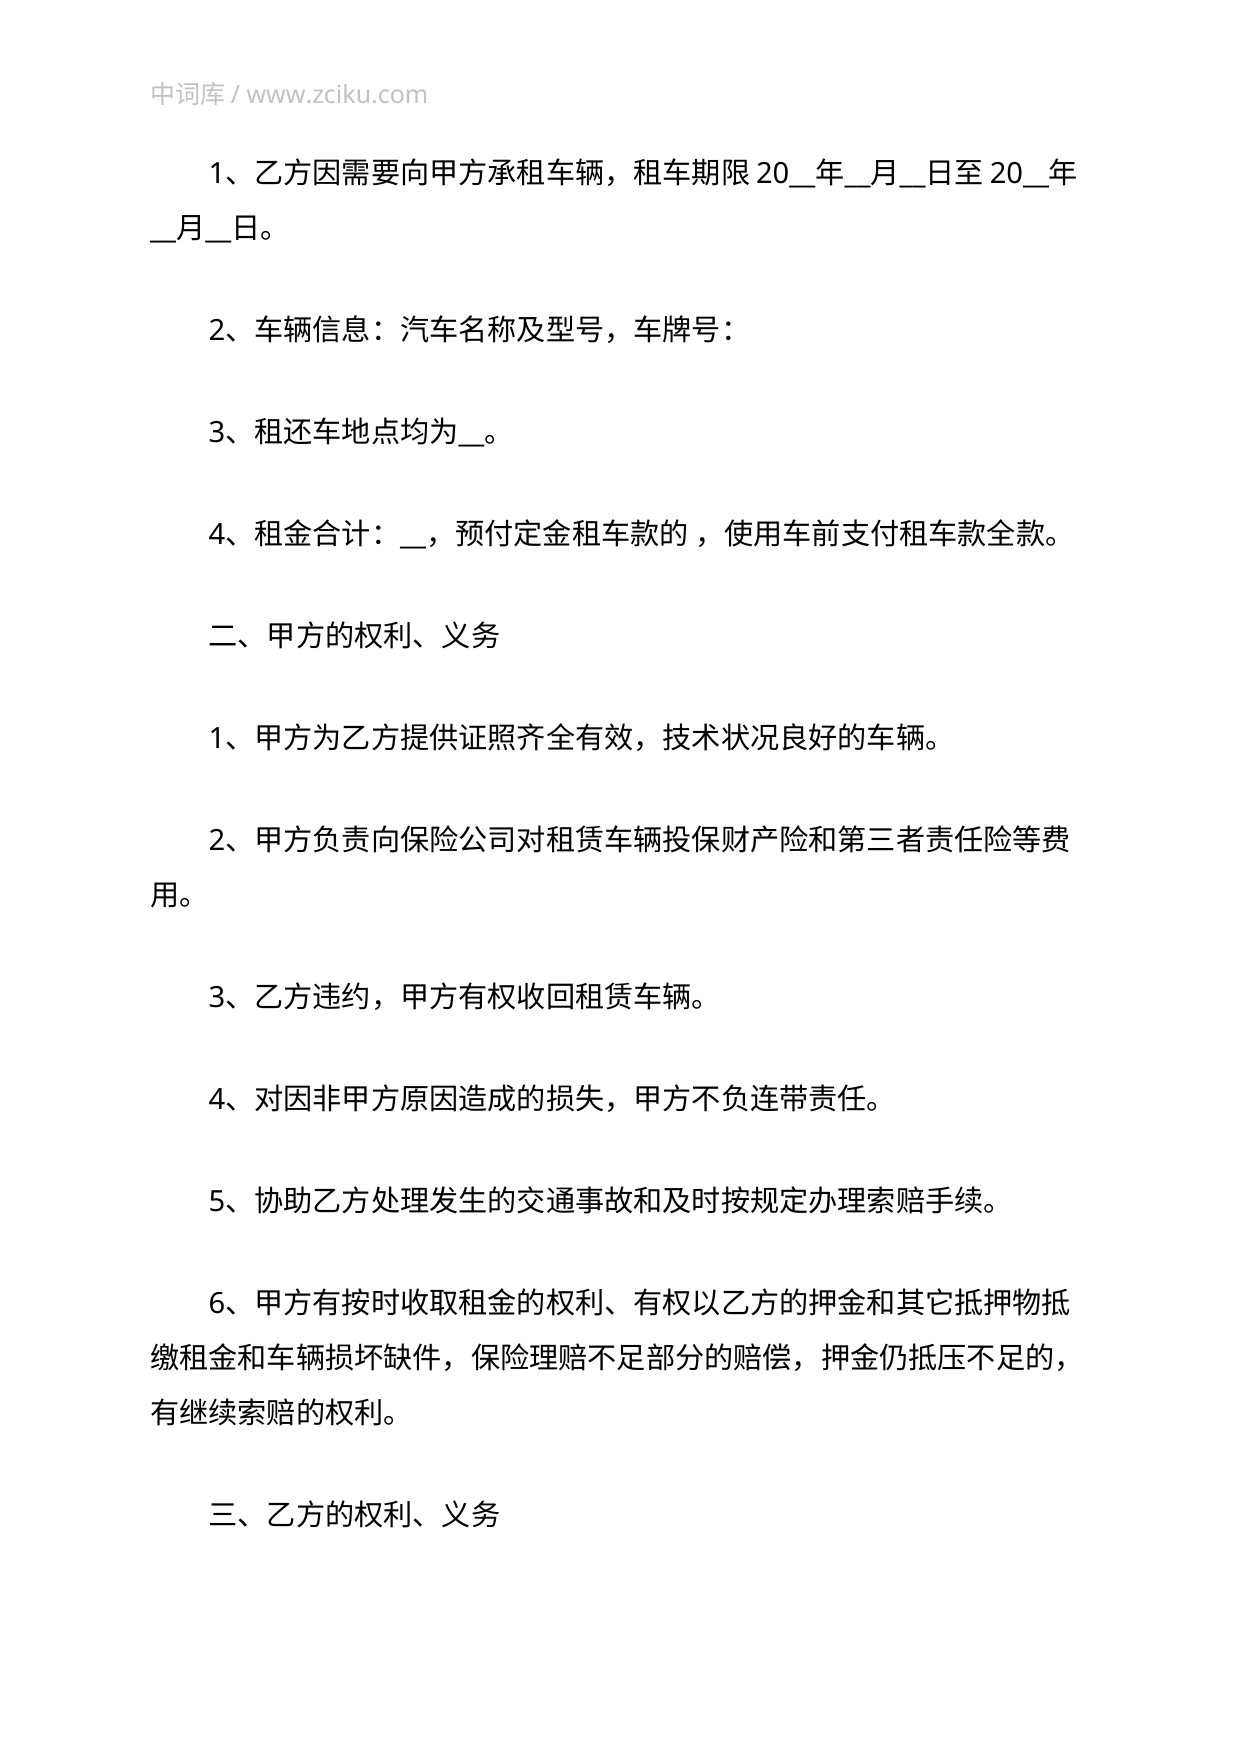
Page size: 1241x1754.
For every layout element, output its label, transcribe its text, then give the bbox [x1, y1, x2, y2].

text 6、甲方有按时收取租金的权利、有权以乙方的押金和其它抵押物抵缴租金和车辆损坏缺件，保险理赔不足部分的赔偿，押金仍抵压不足的，有继续索赔的权利。 [150, 1279, 1090, 1432]
text 5、协助乙方处理发生的交通事故和及时按规定办理索赔手续。 [150, 1177, 1090, 1220]
text 1、乙方因需要向甲方承租车辆，租车期限20__年__月__日至20__年__月__日。 [150, 150, 1090, 247]
text 三、乙方的权利、义务 [150, 1491, 1090, 1533]
text 2、甲方负责向保险公司对租赁车辆投保财产险和第三者责任险等费用。 [150, 817, 1090, 914]
text 2、车辆信息：汽车名称及型号，车牌号： [150, 307, 1090, 349]
text 1、甲方为乙方提供证照齐全有效，技术状况良好的车辆。 [150, 715, 1090, 757]
text 二、甲方的权利、义务 [150, 613, 1090, 655]
text 4、对因非甲方原因造成的损失，甲方不负连带责任。 [150, 1075, 1090, 1118]
text 3、租还车地点均为__。 [150, 409, 1090, 451]
text 3、乙方违约，甲方有权收回租赁车辆。 [150, 973, 1090, 1016]
text 4、租金合计：__，预付定金租车款的 ，使用车前支付租车款全款。 [150, 511, 1090, 553]
